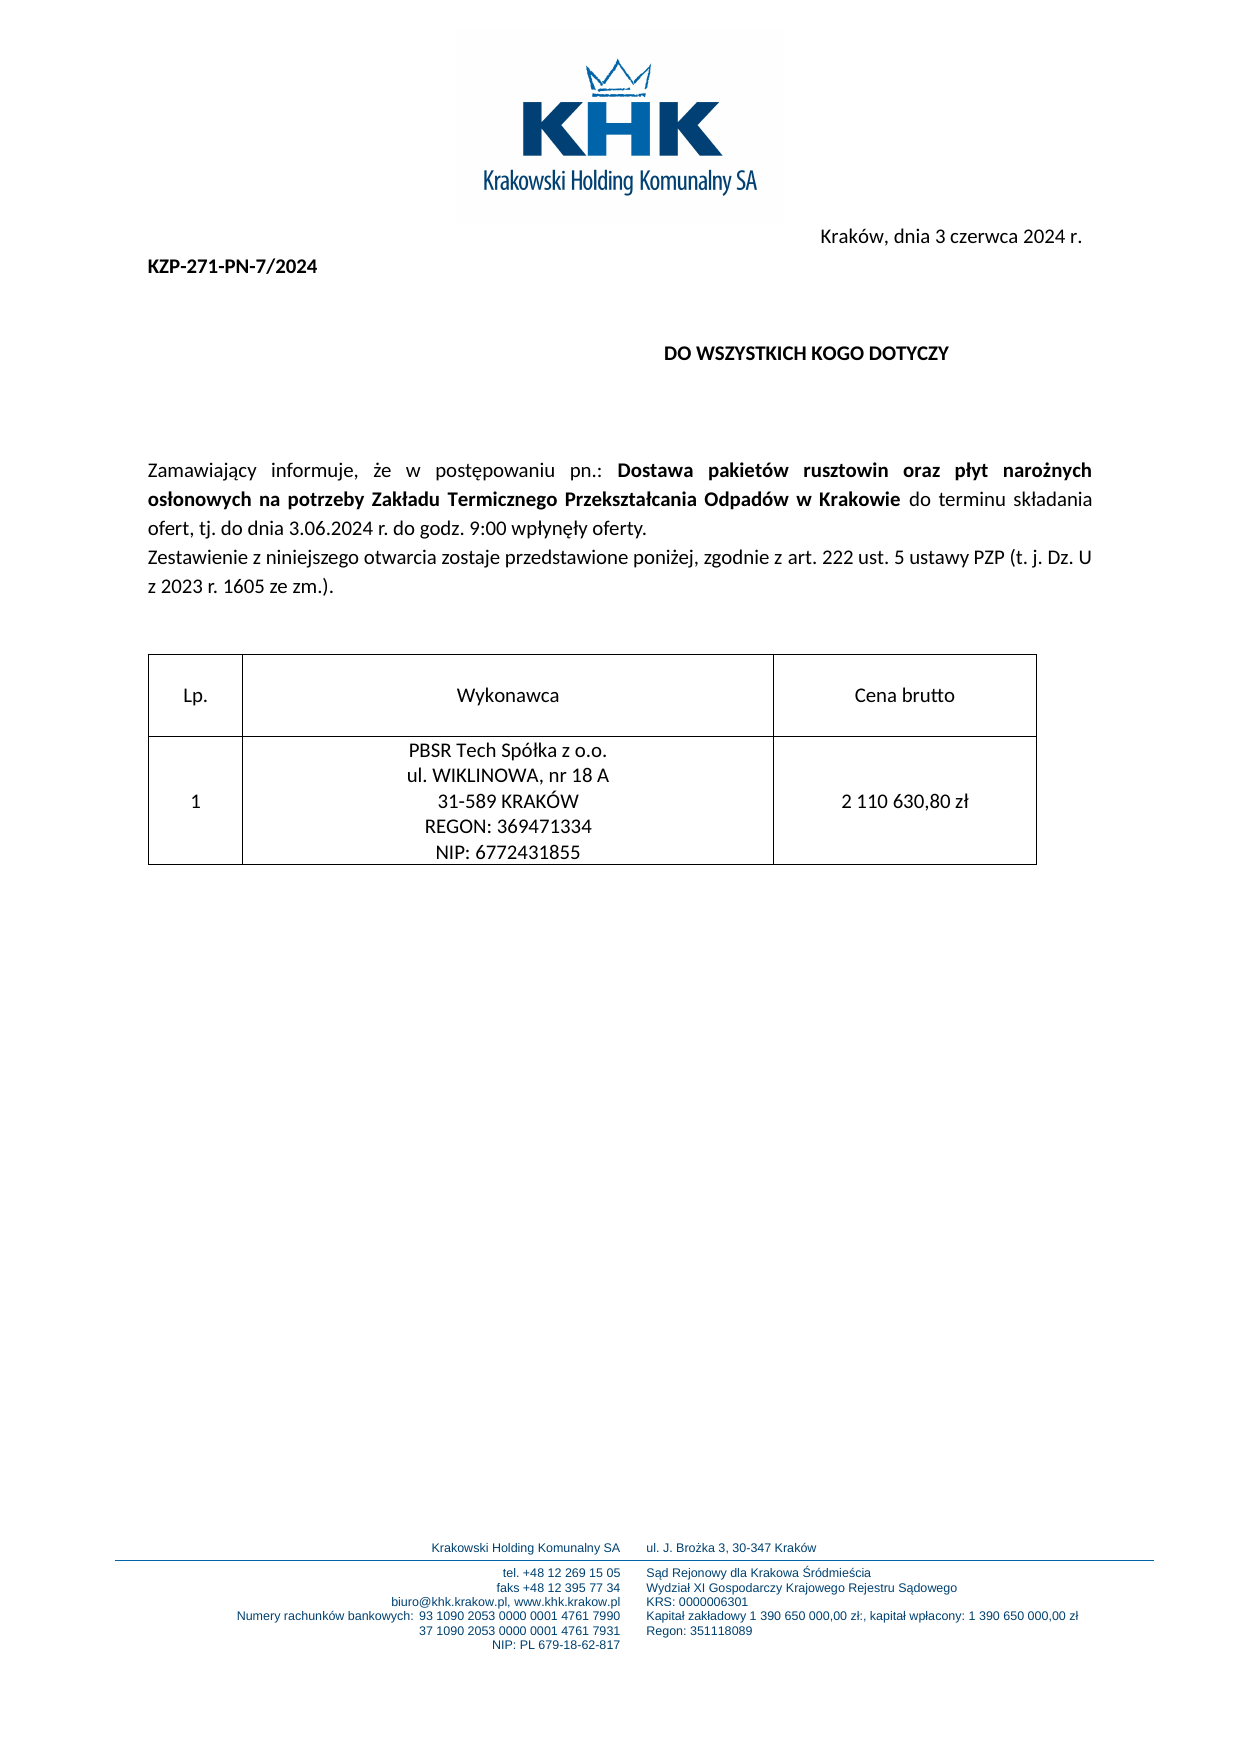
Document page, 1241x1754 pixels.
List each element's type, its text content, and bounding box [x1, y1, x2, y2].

table_header Wykonawca [243, 655, 773, 736]
picture [455, 29, 786, 224]
table_header Lp. [149, 655, 242, 736]
subtitle Zestawienie z niniejszego otwarcia zostaje przedstawione poniżej, zgodnie z art. 222 ust. 5 ustawy PZP (t. j. Dz. U z 2023 r. 1605 ze zm.). [148, 544, 1093, 599]
text KZP-271-PN-7/2024 [148, 253, 1093, 278]
table_cell PBSR Tech Spółka z o.o. ul. WIKLINOWA, nr 18 A 31-589 KRAKÓW REGON: 369471334 NIP: 6772431855 [243, 737, 773, 864]
table_header Cena brutto [774, 655, 1036, 736]
text Kraków, dnia 3 czerwca 2024 r. [148, 224, 1093, 249]
table_cell 1 [149, 737, 242, 864]
table_cell 2 110 630,80 zł [774, 737, 1036, 864]
text DO WSZYSTKICH KOGO DOTYCZY [590, 340, 1093, 366]
text Zamawiający informuje, że w postępowaniu pn.: Dostawa pakietów rusztowin oraz płyt narożnych osłonowych na potrzeby Zakładu Termicznego Przekształcania Odpadów w Krakowie do terminu składania ofert, tj. do dnia 3.06.2024 r. do godz. 9:00 wpłynęły oferty. [148, 457, 1093, 541]
